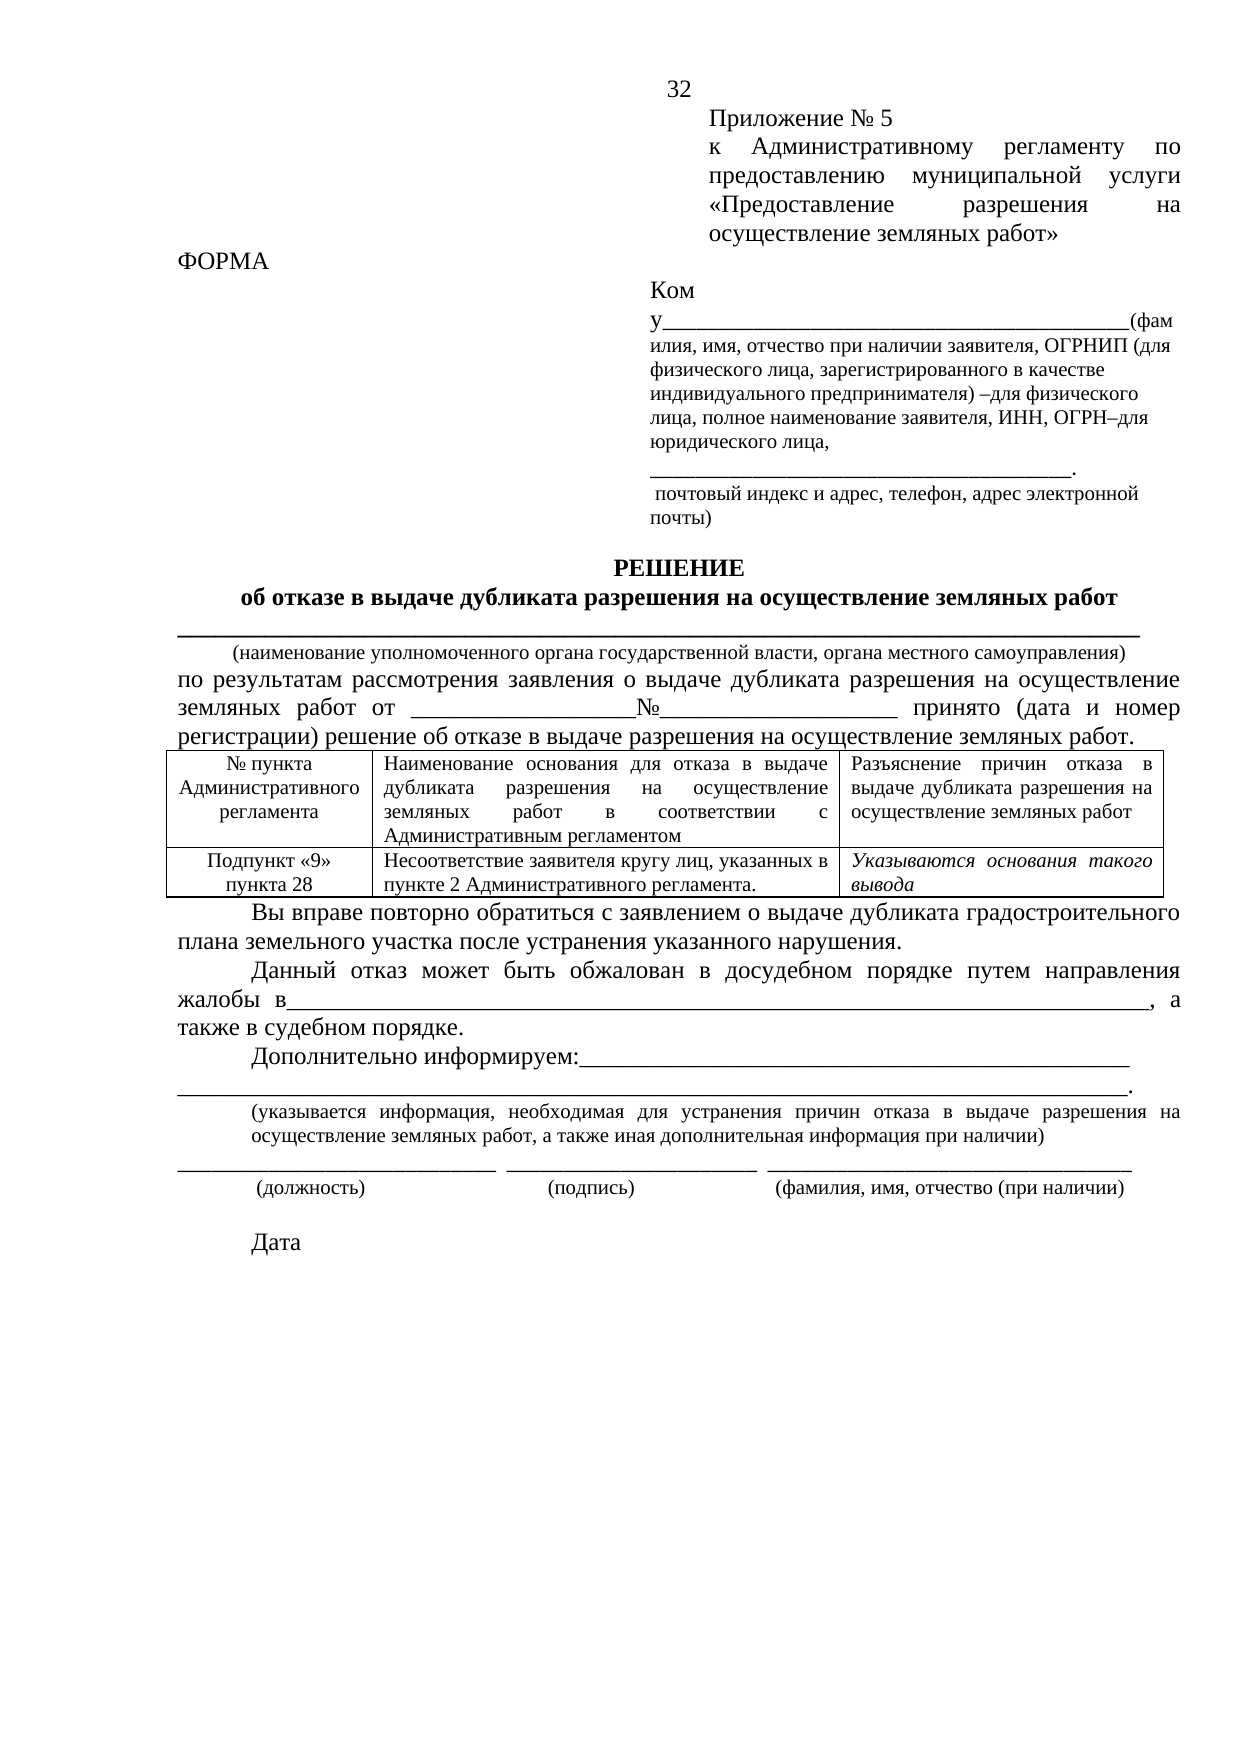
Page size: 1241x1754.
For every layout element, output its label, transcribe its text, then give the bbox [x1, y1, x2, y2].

text РЕШЕНИЕ [177, 553, 1181, 582]
text Данный отказ может быть обжалован в досудебном порядке путем направления жалобы в_____________________________________________________________________, а также в судебном порядке. [177, 955, 1181, 1041]
table_cell Подпункт «9» пункта 28 [167, 848, 372, 896]
text _____________________________________________________________________________ [177, 611, 1181, 640]
text ФОРМА [177, 246, 1181, 275]
text Дата [251, 1227, 1181, 1256]
text ____________________________________________________________________________. [177, 1070, 1181, 1099]
text по результатам рассмотрения заявления о выдаче дубликата разрешения на осуществление земляных работ от __________________№___________________ принято (дата и номер регистрации) решение об отказе в выдаче разрешения на осуществление земляных работ. [177, 664, 1181, 750]
text Дополнительно информируем:____________________________________________ [251, 1041, 1181, 1070]
text ____________________________ ______________________ ________________________________ [177, 1147, 1181, 1175]
table_cell Несоответствие заявителя кругу лиц, указанных в пункте 2 Административного регламента. [373, 848, 839, 896]
table_header № пункта Административного регламента [167, 751, 372, 847]
text _____________________________________. [650, 453, 1181, 481]
text Вы вправе повторно обратиться с заявлением о выдаче дубликата градостроительного плана земельного участка после устранения указанного нарушения. [177, 897, 1181, 955]
text (должность) (подпись) (фамилия, имя, отчество (при наличии) [251, 1175, 1181, 1199]
text (наименование уполномоченного органа государственной власти, органа местного самоуправления) [177, 640, 1181, 664]
text почтовый индекс и адрес, телефон, адрес электронной почты) [650, 481, 1181, 529]
text к Административному регламенту по предоставлению муниципальной услуги «Предоставление разрешения на осуществление земляных работ» [709, 131, 1181, 246]
text Кому_________________________________________(фамилия, имя, отчество при наличии заявителя, ОГРНИП (для физического лица, зарегистрированного в качестве индивидуального предпринимателя) –для физического лица, полное наименование заявителя, ИНН, ОГРН–для юридического лица, [650, 275, 1181, 453]
table_header Наименование основания для отказа в выдаче дубликата разрешения на осуществление земляных работ в соответствии с Административным регламентом [373, 751, 839, 847]
table_header Разъяснение причин отказа в выдаче дубликата разрешения на осуществление земляных работ [840, 751, 1163, 847]
text (указывается информация, необходимая для устранения причин отказа в выдаче разрешения на осуществление земляных работ, а также иная дополнительная информация при наличии) [251, 1099, 1181, 1147]
table_cell Указываются основания такого вывода [840, 848, 1163, 896]
text Приложение № 5 [709, 103, 1181, 131]
text об отказе в выдаче дубликата разрешения на осуществление земляных работ [177, 582, 1181, 611]
